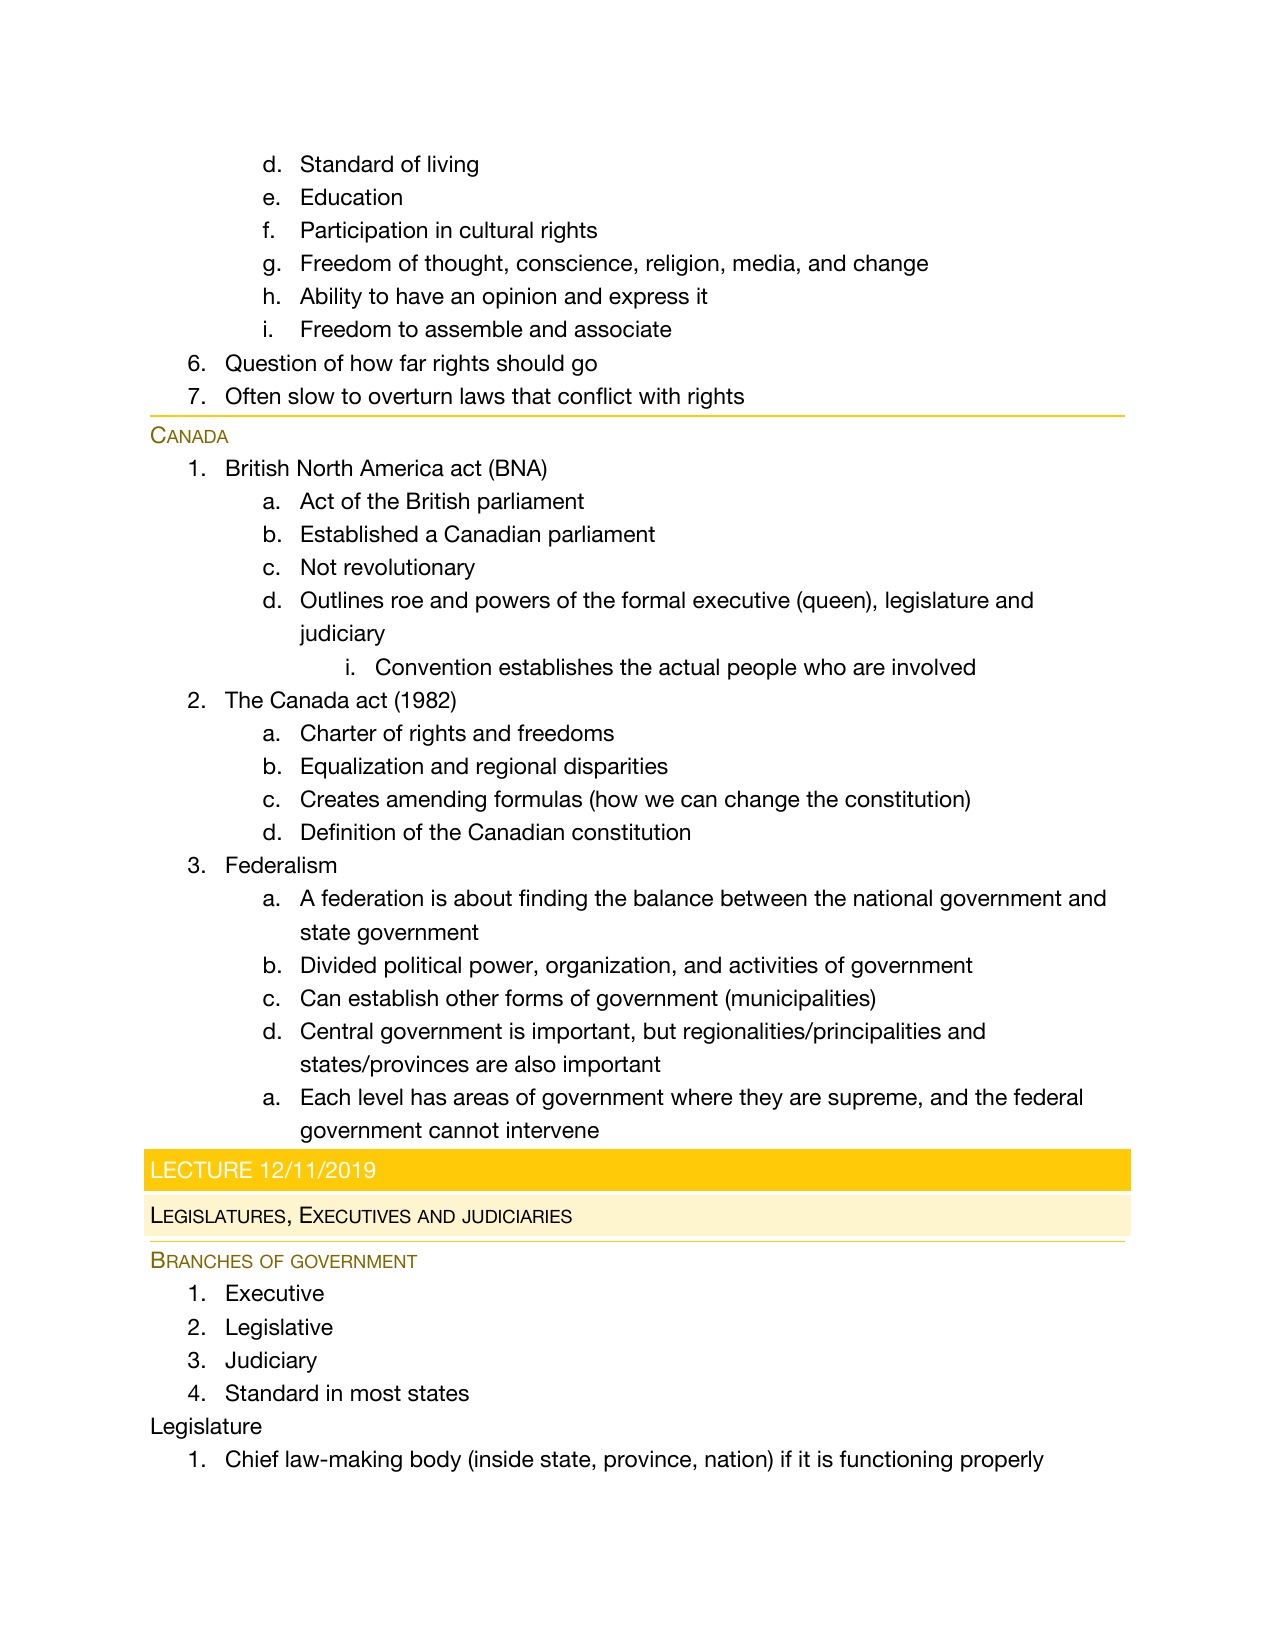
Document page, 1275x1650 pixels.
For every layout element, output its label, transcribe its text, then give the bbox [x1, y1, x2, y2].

list Creates amending formulas (how we can change the constitution) [262, 785, 1125, 814]
list Federalism [187, 851, 1125, 880]
list Standard in most states [187, 1379, 1125, 1408]
list Freedom of thought, conscience, religion, media, and change [262, 249, 1125, 278]
list A federation is about finding the balance between the national government and state government [262, 884, 1125, 946]
list The Canada act (1982) [187, 686, 1125, 714]
subtitle Canada [150, 417, 1125, 449]
list Act of the British parliament [262, 487, 1125, 516]
list Established a Canadian parliament [262, 520, 1125, 549]
list Can establish other forms of government (municipalities) [262, 984, 1125, 1013]
text Legislature [150, 1412, 1125, 1441]
list Executive [187, 1279, 1125, 1308]
list Equalization and regional disparities [262, 752, 1125, 781]
list Question of how far rights should go [187, 349, 1125, 378]
list Participation in cultural rights [262, 216, 1125, 245]
list Convention establishes the actual people who are involved [356, 653, 1125, 681]
subtitle LECTURE 12/11/2019 [150, 1156, 1125, 1184]
list Not revolutionary [262, 553, 1125, 582]
list Central government is important, but regionalities/principalities and states/provinces are also important [262, 1017, 1125, 1079]
list Each level has areas of government where they are supreme, and the federal government cannot intervene [262, 1083, 1125, 1145]
list Standard of living [262, 150, 1125, 179]
list Freedom to assemble and associate [262, 316, 1125, 344]
list Often slow to overturn laws that conflict with rights [187, 382, 1125, 411]
list Education [262, 183, 1125, 212]
list Definition of the Canadian constitution [262, 818, 1125, 847]
list Chief law-making body (inside state, province, nation) if it is functioning properly [187, 1445, 1125, 1474]
list Legislative [187, 1313, 1125, 1342]
subtitle Legislatures, Executives and judiciaries [150, 1201, 1125, 1230]
list Charter of rights and freedoms [262, 719, 1125, 748]
list Divided political power, organization, and activities of government [262, 951, 1125, 979]
list Judiciary [187, 1346, 1125, 1375]
list British North America act (BNA) [187, 454, 1125, 483]
list Ability to have an opinion and express it [262, 282, 1125, 311]
subtitle Branches of government [150, 1242, 1125, 1275]
list Outlines roe and powers of the formal executive (queen), legislature and judiciary [262, 586, 1125, 648]
